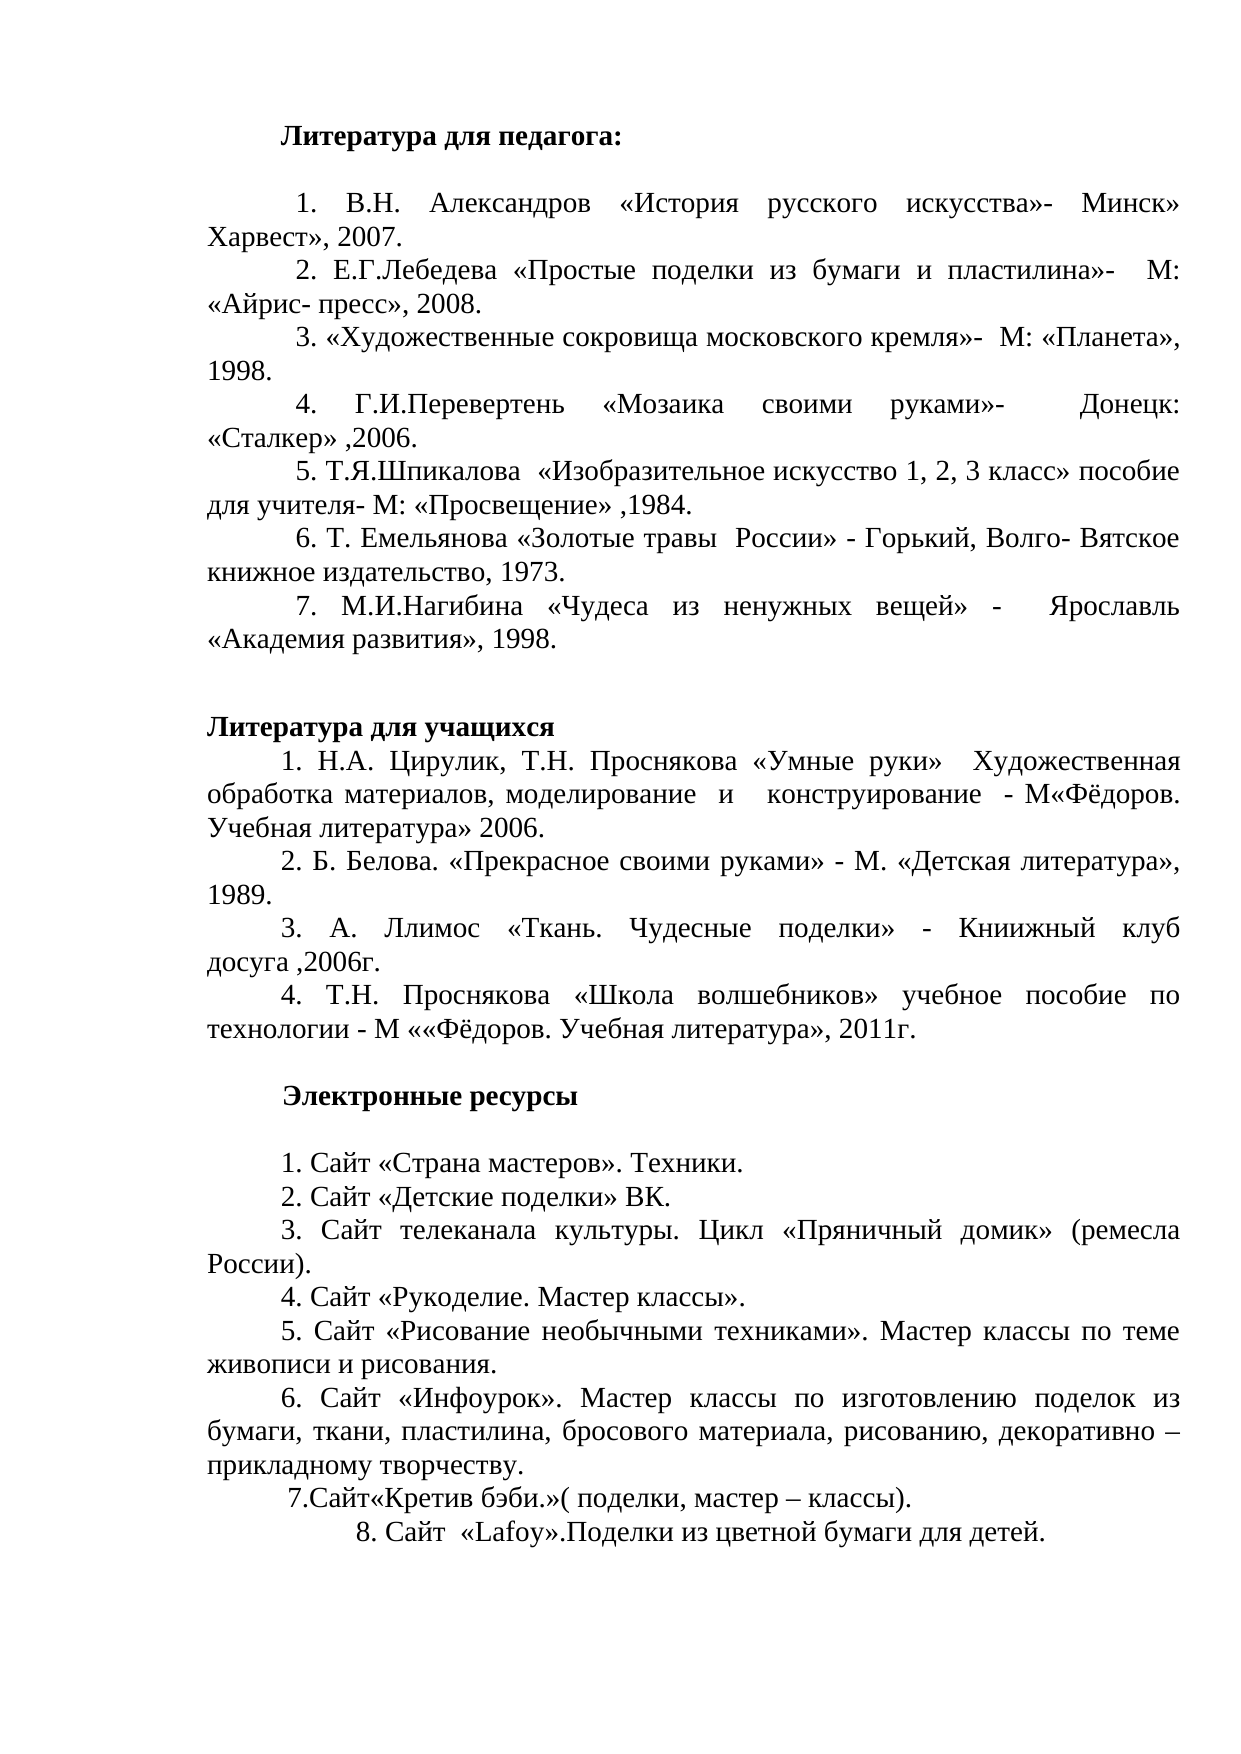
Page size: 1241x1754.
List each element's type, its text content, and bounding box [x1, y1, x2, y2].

subtitle 1. Н.А. Цирулик, Т.Н. Проснякова «Умные руки» Художественная обработка материалов, моделирование и конструирование - М«Фёдоров. Учебная литература» 2006. [207, 743, 1181, 843]
subtitle 2. Б. Белова. «Прекрасное своими руками» - М. «Детская литература», 1989. [207, 843, 1181, 910]
text 1. Сайт «Страна мастеров». Техники. [207, 1145, 1181, 1179]
text 5. Т.Я.Шпикалова «Изобразительное искусство 1, 2, 3 класс» пособие для учителя- М: «Просвещение» ,1984. [207, 453, 1181, 521]
text 7. М.И.Нагибина «Чудеса из ненужных вещей» - Ярославль «Академия развития», 1998. [207, 588, 1181, 655]
subtitle 4. Т.Н. Проснякова «Школа волшебников» учебное пособие по технологии - М ««Фёдоров. Учебная литература», 2011г. [207, 977, 1181, 1044]
subtitle 3. А. Ллимос «Ткань. Чудесные поделки» - Книижный клуб досуга ,2006г. [207, 910, 1181, 977]
text 5. Сайт «Рисование необычными техниками». Мастер классы по теме живописи и рисования. [207, 1313, 1181, 1380]
text 2. Сайт «Детские поделки» ВК. [207, 1179, 1181, 1212]
text 3. «Художественные сокровища московского кремля»- М: «Планета», 1998. [207, 319, 1181, 386]
text 4. Сайт «Рукоделие. Мастер классы». [207, 1279, 1181, 1313]
text 8. Сайт «Lafoy».Поделки из цветной бумаги для детей. [282, 1514, 1181, 1548]
text 6. Т. Емельянова «Золотые травы России» - Горький, Волго- Вятское книжное издательство, 1973. [207, 521, 1181, 588]
text 7.Сайт«Кретив бэби.»( поделки, мастер – классы). [207, 1481, 1181, 1514]
text 3. Сайт телеканала культуры. Цикл «Пряничный домик» (ремесла России). [207, 1212, 1181, 1279]
text 2. Е.Г.Лебедева «Простые поделки из бумаги и пластилина»- М: «Айрис- пресс», 2008. [207, 252, 1181, 319]
text 1. В.Н. Александров «История русского искусства»- Минск» Харвест», 2007. [207, 185, 1181, 252]
text Литература для педагога: [207, 118, 1181, 152]
text 6. Сайт «Инфоурок». Мастер классы по изготовлению поделок из бумаги, ткани, пластилина, бросового материала, рисованию, декоративно – прикладному творчеству. [207, 1380, 1181, 1481]
text 4. Г.И.Перевертень «Мозаика своими руками»- Донецк: «Сталкер» ,2006. [207, 386, 1181, 453]
subtitle Литература для учащихся [207, 709, 1181, 743]
list Электронные ресурсы [282, 1078, 1181, 1112]
